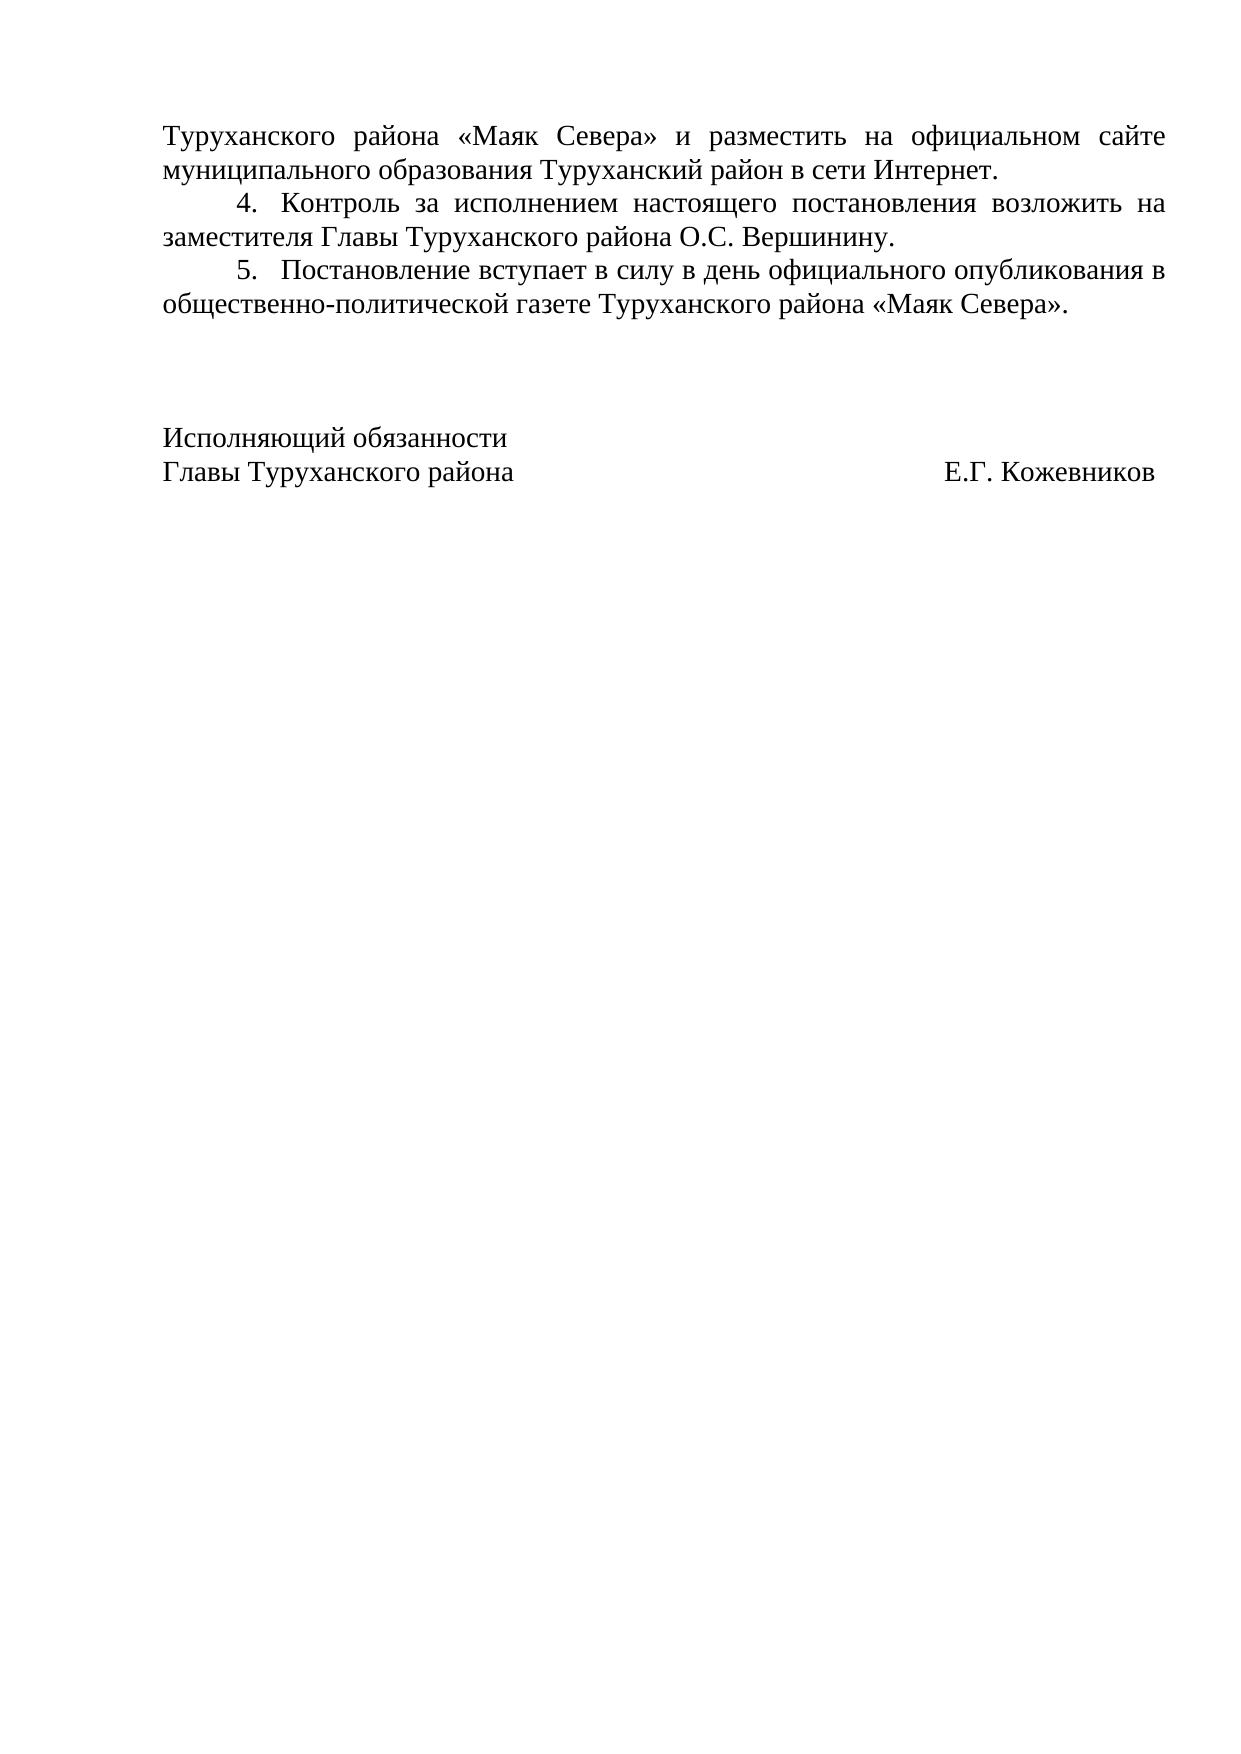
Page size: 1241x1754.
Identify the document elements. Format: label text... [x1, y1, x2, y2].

list Контроль за исполнением настоящего постановления возложить на заместителя Главы Туруханского района О.С. Вершинину. [162, 185, 1167, 252]
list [162, 118, 1167, 185]
text Главы Туруханского района Е.Г. Кожевников [162, 454, 1167, 487]
text Исполняющий обязанности [162, 420, 1167, 454]
list Постановление вступает в силу в день официального опубликования в общественно-политической газете Туруханского района «Маяк Севера». [162, 252, 1167, 319]
